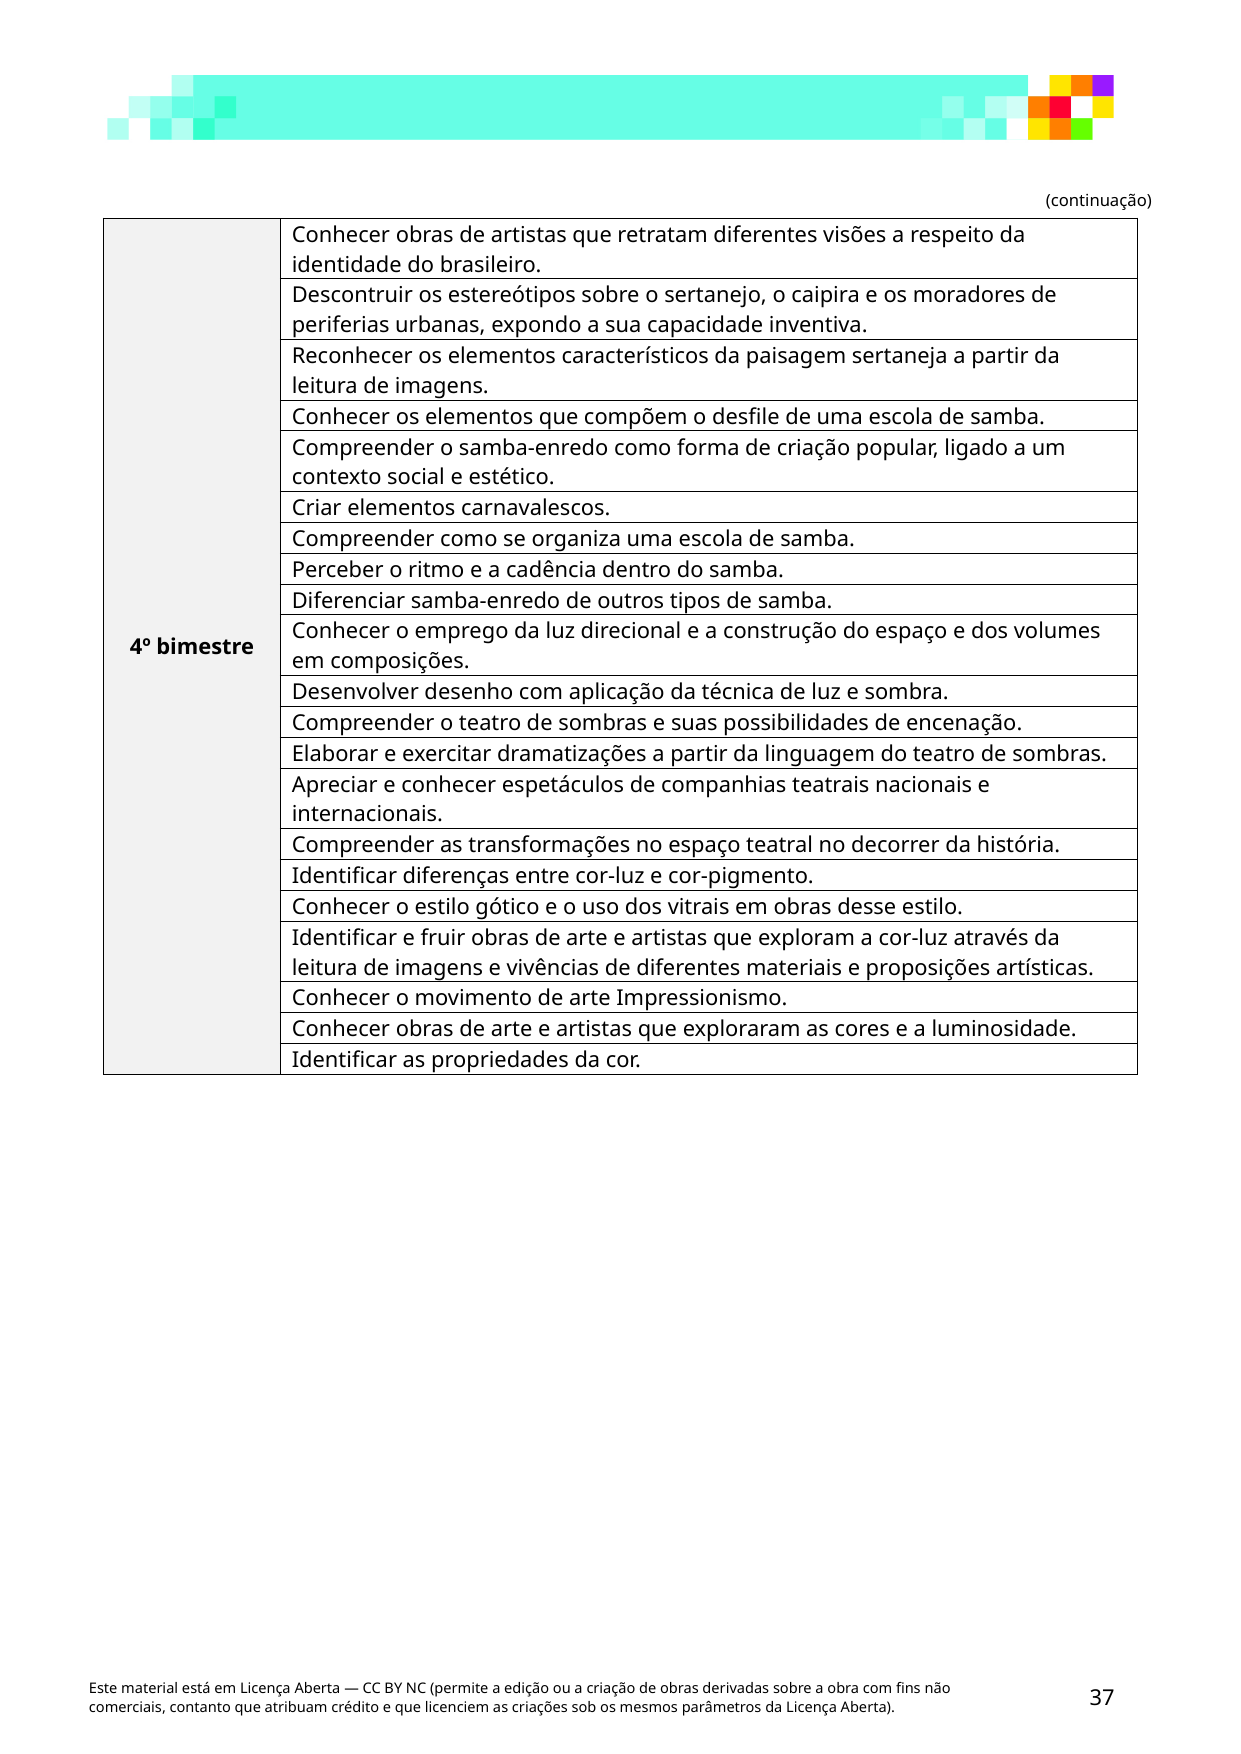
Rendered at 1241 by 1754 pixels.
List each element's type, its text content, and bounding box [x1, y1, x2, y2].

table_cell Elaborar e exercitar dramatizações a partir da linguagem do teatro de sombras. [281, 738, 1137, 767]
table_cell Apreciar e conhecer espetáculos de companhias teatrais nacionais e internacionais. [281, 769, 1137, 828]
table_cell Conhecer o estilo gótico e o uso dos vitrais em obras desse estilo. [281, 891, 1137, 921]
table_cell Identificar as propriedades da cor. [281, 1044, 1137, 1074]
table_cell Compreender as transformações no espaço teatral no decorrer da história. [281, 829, 1137, 859]
table_cell Conhecer os elementos que compõem o desfile de uma escola de samba. [281, 401, 1137, 430]
table_cell Descontruir os estereótipos sobre o sertanejo, o caipira e os moradores de periferias urbanas, expondo a sua capacidade inventiva. [281, 279, 1137, 339]
table_cell Conhecer o emprego da luz direcional e a construção do espaço e dos volumes em composições. [281, 615, 1137, 675]
table_cell Diferenciar samba-enredo de outros tipos de samba. [281, 585, 1137, 614]
table_cell Compreender como se organiza uma escola de samba. [281, 523, 1137, 553]
table_cell Reconhecer os elementos característicos da paisagem sertaneja a partir da leitura de imagens. [281, 340, 1137, 399]
table_cell Compreender o samba-enredo como forma de criação popular, ligado a um contexto social e estético. [281, 431, 1137, 491]
table_cell Identificar e fruir obras de arte e artistas que exploram a cor-luz através da leitura de imagens e vivências de diferentes materiais e proposições artísticas. [281, 922, 1137, 981]
table_header Conhecer obras de artistas que retratam diferentes visões a respeito da identidade do brasileiro. [281, 219, 1137, 278]
table_cell Conhecer o movimento de arte Impressionismo. [281, 982, 1137, 1012]
table_cell Criar elementos carnavalescos. [281, 492, 1137, 522]
table_cell Perceber o ritmo e a cadência dentro do samba. [281, 554, 1137, 583]
table_cell Conhecer obras de arte e artistas que exploraram as cores e a luminosidade. [281, 1013, 1137, 1043]
picture [88, 75, 1114, 151]
table_cell Compreender o teatro de sombras e suas possibilidades de encenação. [281, 707, 1137, 737]
table_cell Desenvolver desenho com aplicação da técnica de luz e sombra. [281, 676, 1137, 706]
table_cell Identificar diferenças entre cor-luz e cor-pigmento. [281, 860, 1137, 890]
table_header 4º bimestre [104, 219, 280, 1074]
text (continuação) [89, 187, 1152, 212]
